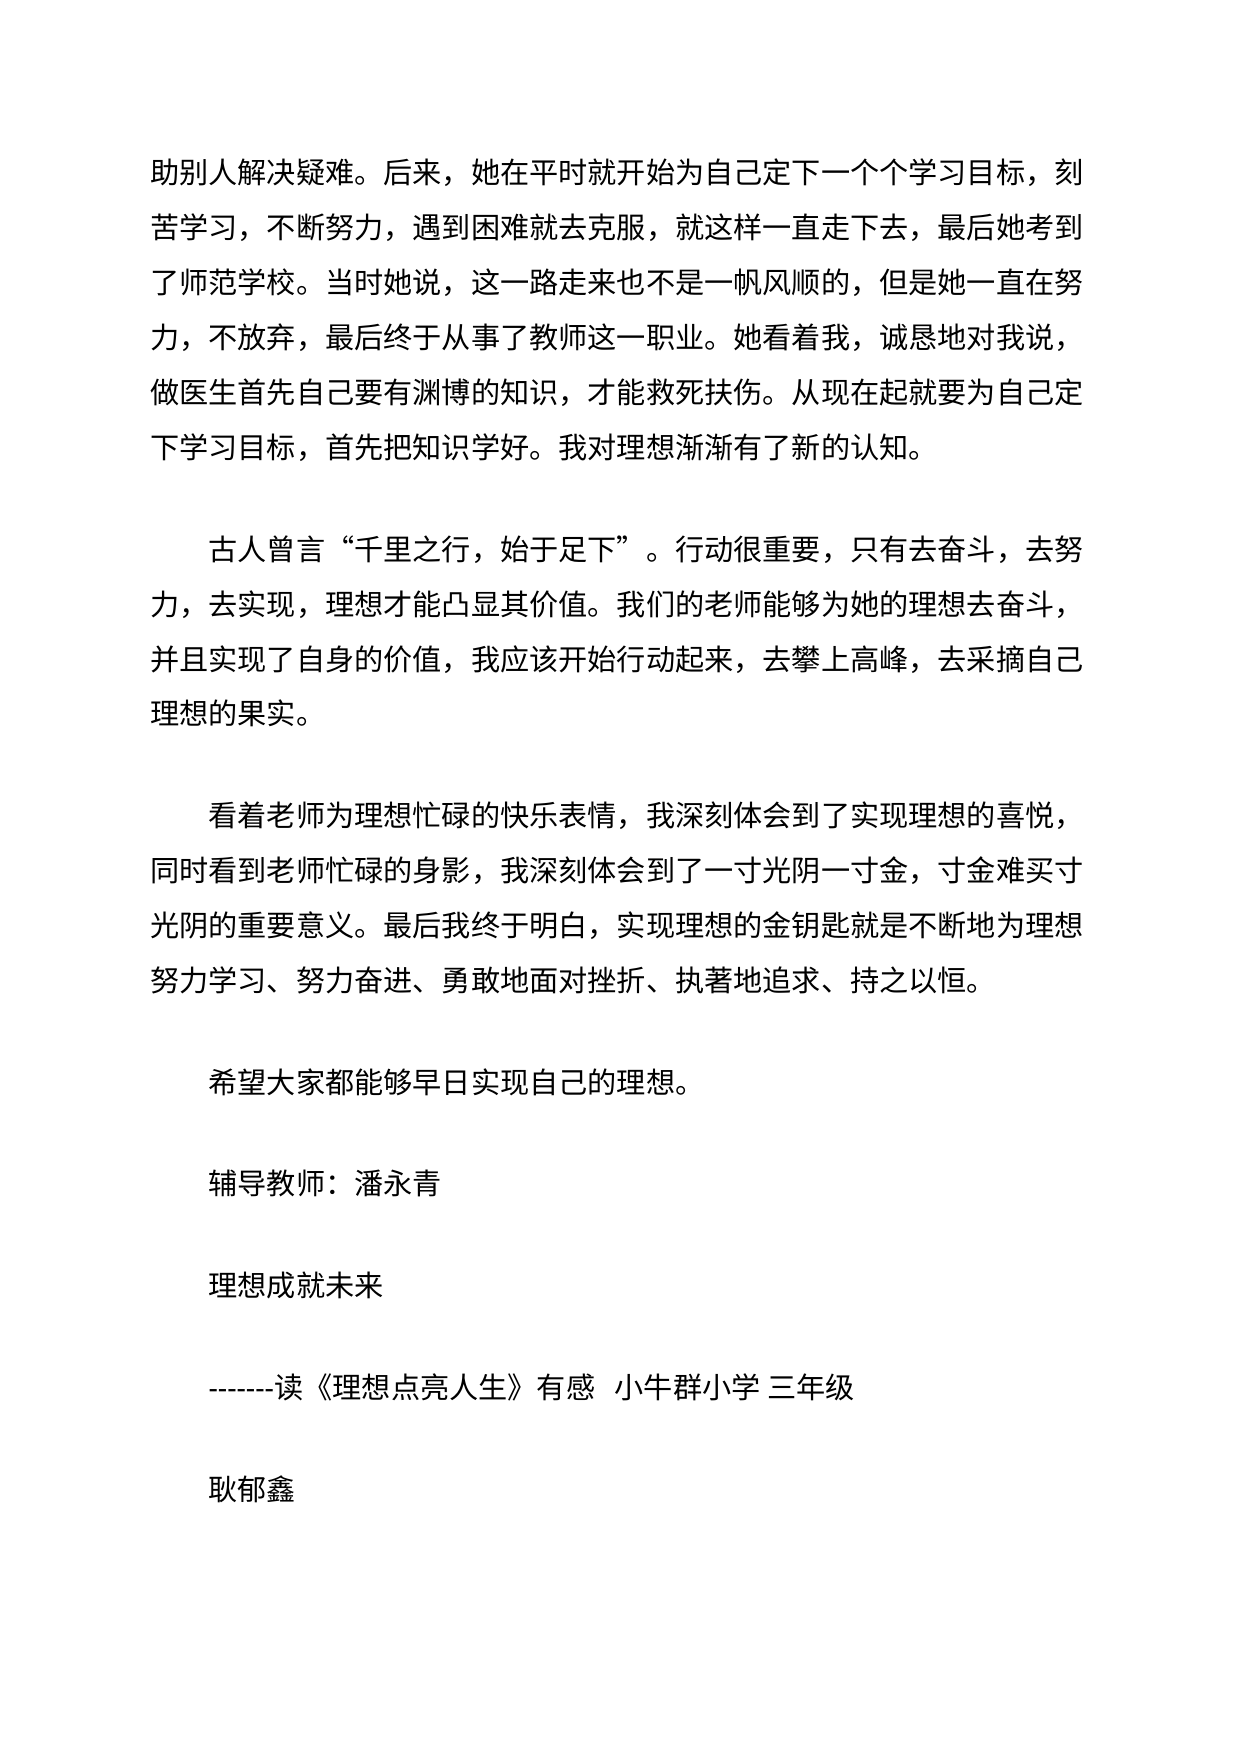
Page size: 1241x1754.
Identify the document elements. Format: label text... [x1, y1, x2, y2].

text 看着老师为理想忙碌的快乐表情，我深刻体会到了实现理想的喜悦，同时看到老师忙碌的身影，我深刻体会到了一寸光阴一寸金，寸金难买寸光阴的重要意义。最后我终于明白，实现理想的金钥匙就是不断地为理想努力学习、努力奋进、勇敢地面对挫折、执著地追求、持之以恒。 [150, 793, 1090, 1000]
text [150, 150, 1090, 467]
text 耿郁鑫 [150, 1466, 1090, 1509]
text 古人曾言“千里之行，始于足下”。行动很重要，只有去奋斗，去努力，去实现，理想才能凸显其价值。我们的老师能够为她的理想去奋斗，并且实现了自身的价值，我应该开始行动起来，去攀上高峰，去采摘自己理想的果实。 [150, 526, 1090, 733]
text -------读《理想点亮人生》有感 小牛群小学 三年级 [150, 1364, 1090, 1407]
text 希望大家都能够早日实现自己的理想。 [150, 1059, 1090, 1101]
text 理想成就未来 [150, 1263, 1090, 1305]
text 辅导教师：潘永青 [150, 1161, 1090, 1203]
